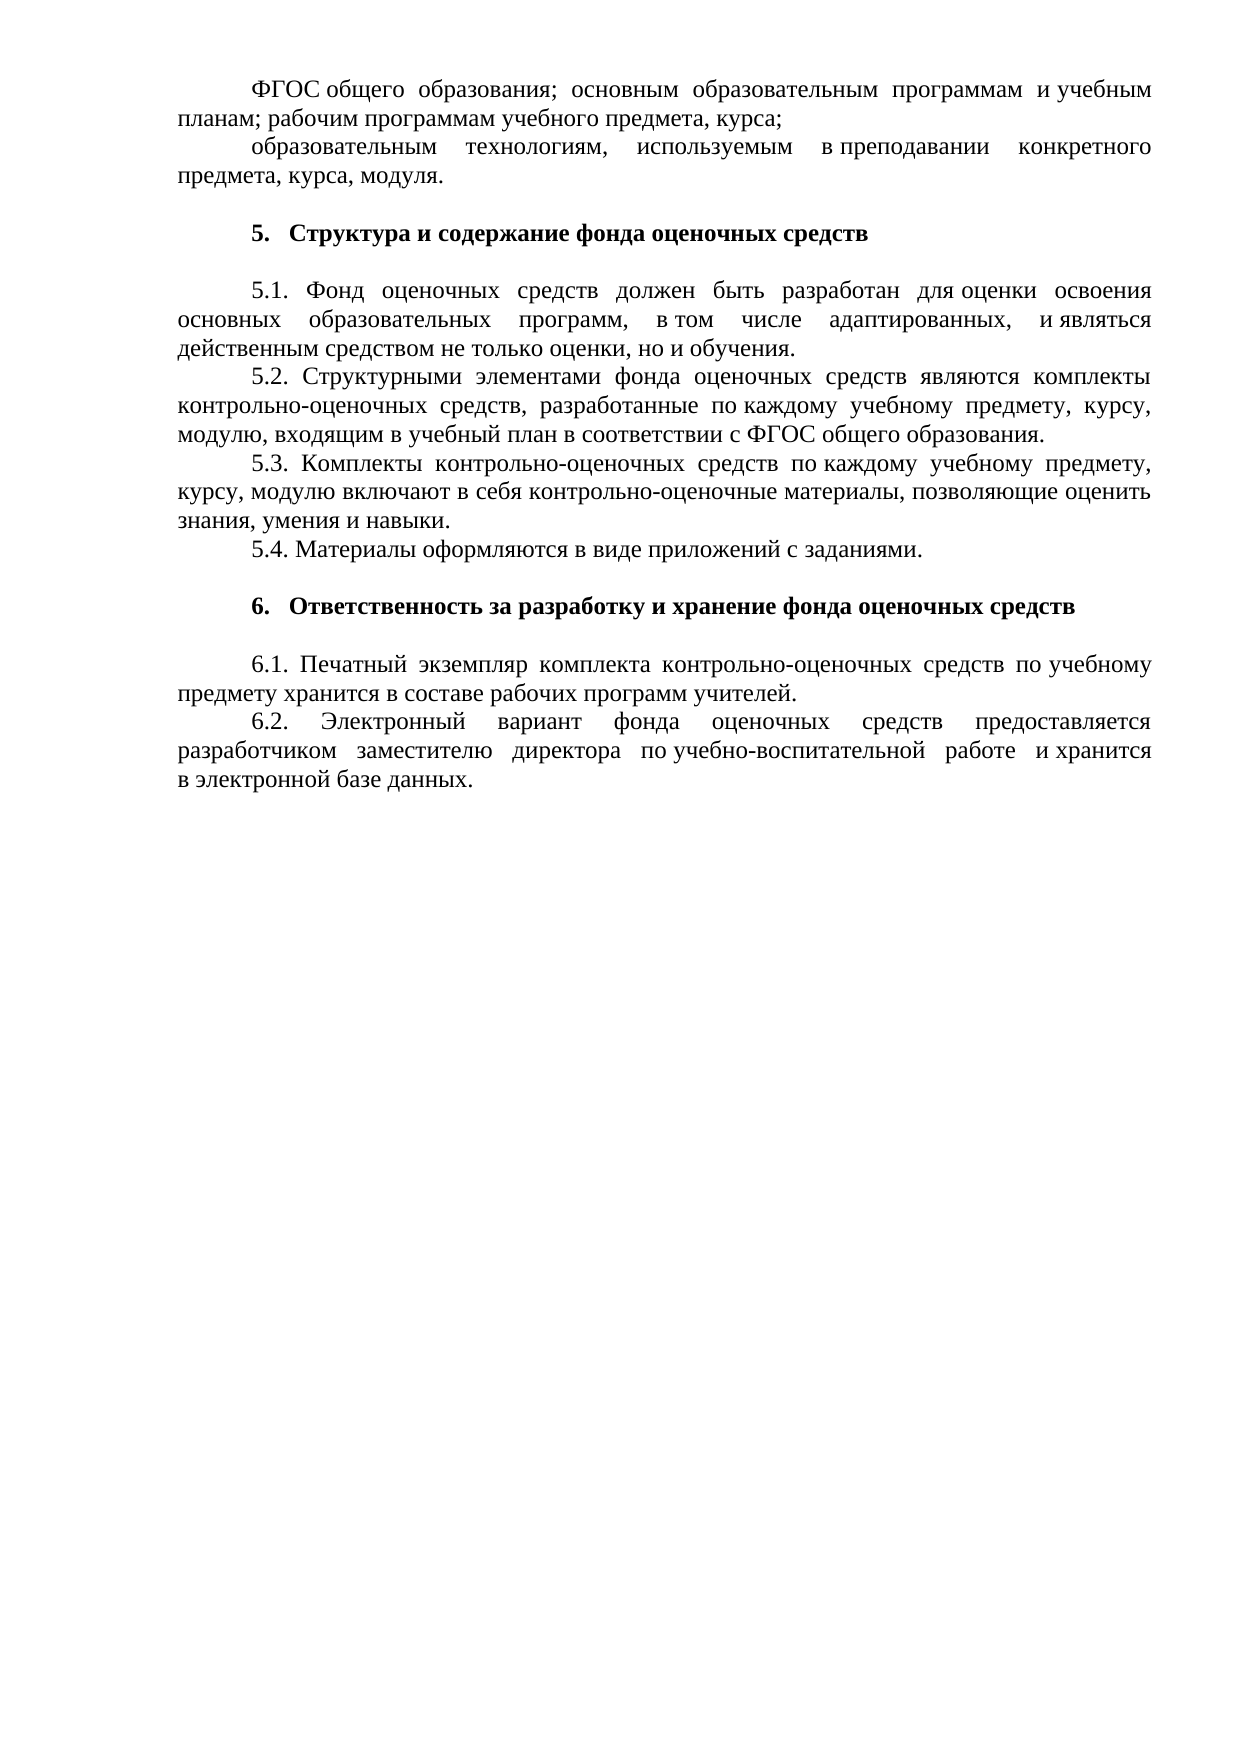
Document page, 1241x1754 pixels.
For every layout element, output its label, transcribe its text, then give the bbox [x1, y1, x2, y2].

text образовательным технологиям, используемым в преподавании конкретного предмета, курса, модуля. [177, 131, 1152, 189]
text ФГОС общего образования; основным образовательным программам и учебным планам; рабочим программам учебного предмета, курса; [177, 74, 1152, 131]
text 5.1. Фонд оценочных средств должен быть разработан для оценки освоения основных образовательных программ, в том числе адаптированных, и являться действенным средством не только оценки, но и обучения. [177, 275, 1152, 361]
text 6.1. Печатный экземпляр комплекта контрольно-оценочных средств по учебному предмету хранится в составе рабочих программ учителей. [177, 649, 1152, 706]
text 5.4. Материалы оформляются в виде приложений с заданиями. [177, 534, 1152, 563]
text 5.2. Структурными элементами фонда оценочных средств являются комплекты контрольно-оценочных средств, разработанные по каждому учебному предмету, курсу, модулю, входящим в учебный план в соответствии с ФГОС общего образования. [177, 361, 1152, 448]
text 5.3. Комплекты контрольно-оценочных средств по каждому учебному предмету, курсу, модулю включают в себя контрольно-оценочные материалы, позволяющие оценить знания, умения и навыки. [177, 448, 1152, 534]
list Ответственность за разработку и хранение фонда оценочных средств [251, 591, 1152, 620]
text 6.2. Электронный вариант фонда оценочных средств предоставляется разработчиком заместителю директора по учебно-воспитательной работе и хранится в электронной базе данных. [177, 706, 1152, 793]
list Структура и содержание фонда оценочных средств [251, 218, 1152, 246]
